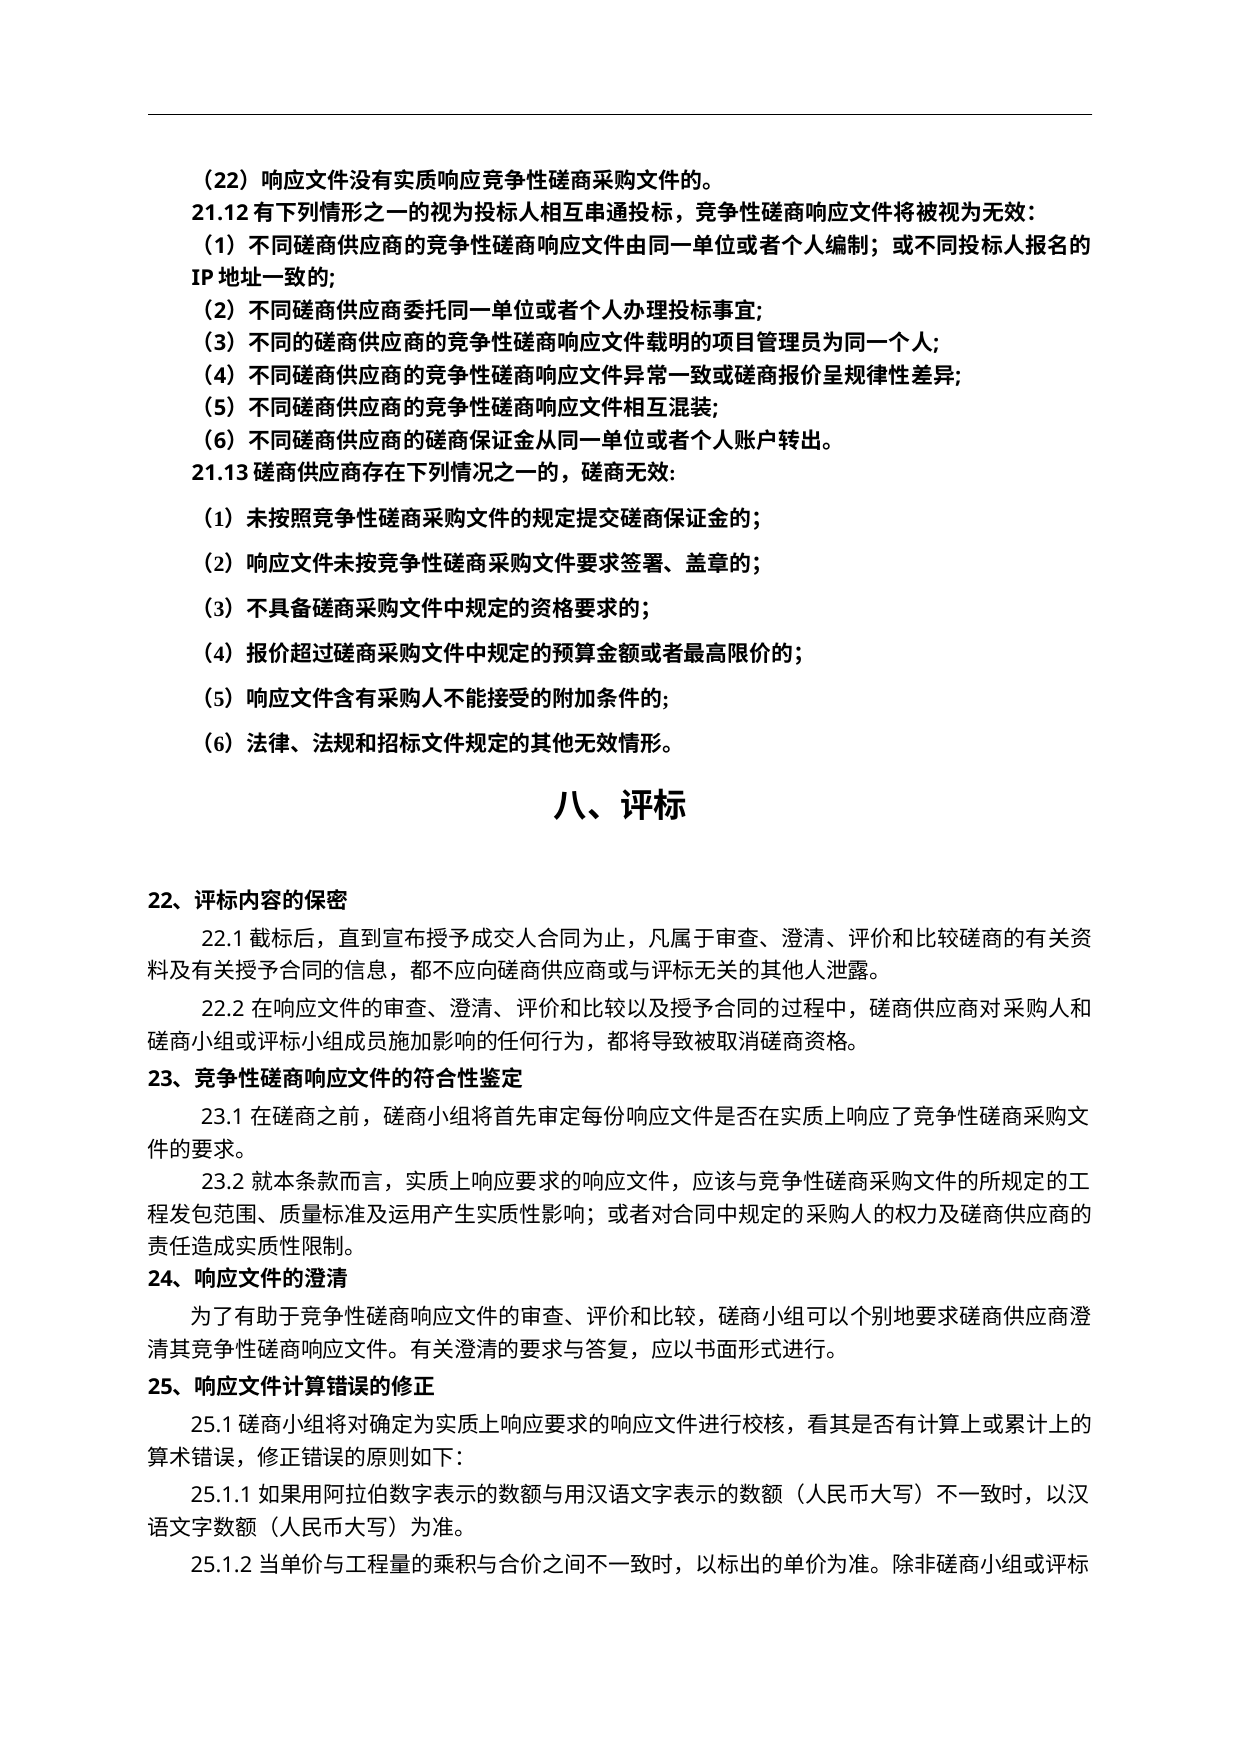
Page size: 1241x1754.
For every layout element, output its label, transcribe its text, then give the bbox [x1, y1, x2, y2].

subtitle 八、评标 [148, 771, 1092, 836]
text （3）不具备磋商采购文件中规定的资格要求的； [148, 590, 1092, 623]
text （5）不同磋商供应商的竞争性磋商响应文件相互混装; [191, 390, 1092, 422]
text （22）响应文件没有实质响应竞争性磋商采购文件的。 [191, 162, 1092, 195]
text （5）响应文件含有采购人不能接受的附加条件的; [148, 681, 1092, 713]
text 22.1截标后，直到宣布授予成交人合同为止，凡属于审查、澄清、评价和比较磋商的有关资料及有关授予合同的信息，都不应向磋商供应商或与评标无关的其他人泄露。 [148, 921, 1092, 986]
text 23、竞争性磋商响应文件的符合性鉴定 [148, 1061, 1092, 1093]
text 24、响应文件的澄清 [148, 1261, 1092, 1294]
text （6）法律、法规和招标文件规定的其他无效情形。 [191, 726, 1092, 758]
text 22、评标内容的保密 [148, 883, 1092, 915]
text （2）响应文件未按竞争性磋商采购文件要求签署、盖章的； [148, 545, 1092, 578]
text （1）不同磋商供应商的竞争性磋商响应文件由同一单位或者个人编制；或不同投标人报名的IP地址一致的; [191, 227, 1092, 292]
text 23.2 就本条款而言，实质上响应要求的响应文件，应该与竞争性磋商采购文件的所规定的工程发包范围、质量标准及运用产生实质性影响；或者对合同中规定的采购人的权力及磋商供应商的责任造成实质性限制。 [148, 1164, 1092, 1261]
text （4）不同磋商供应商的竞争性磋商响应文件异常一致或磋商报价呈规律性差异; [191, 357, 1092, 390]
text 25、响应文件计算错误的修正 [148, 1369, 1092, 1402]
text （6）不同磋商供应商的磋商保证金从同一单位或者个人账户转出。 [191, 422, 1092, 455]
text 23.1 在磋商之前，磋商小组将首先审定每份响应文件是否在实质上响应了竞争性磋商采购文件的要求。 [148, 1099, 1092, 1164]
text （1）未按照竞争性磋商采购文件的规定提交磋商保证金的； [148, 500, 1092, 533]
text （4）报价超过磋商采购文件中规定的预算金额或者最高限价的； [148, 635, 1092, 668]
text 22.2 在响应文件的审查、澄清、评价和比较以及授予合同的过程中，磋商供应商对采购人和磋商小组或评标小组成员施加影响的任何行为，都将导致被取消磋商资格。 [148, 991, 1092, 1056]
text 25.1.1 如果用阿拉伯数字表示的数额与用汉语文字表示的数额（人民币大写）不一致时，以汉语文字数额（人民币大写）为准。 [148, 1477, 1092, 1542]
text （3）不同的磋商供应商的竞争性磋商响应文件载明的项目管理员为同一个人; [191, 325, 1092, 357]
text 21.13磋商供应商存在下列情况之一的，磋商无效: [148, 455, 1092, 487]
text （2）不同磋商供应商委托同一单位或者个人办理投标事宜; [191, 292, 1092, 325]
text 为了有助于竞争性磋商响应文件的审查、评价和比较，磋商小组可以个别地要求磋商供应商澄清其竞争性磋商响应文件。有关澄清的要求与答复，应以书面形式进行。 [148, 1299, 1092, 1364]
text 25.1磋商小组将对确定为实质上响应要求的响应文件进行校核，看其是否有计算上或累计上的算术错误，修正错误的原则如下： [148, 1407, 1092, 1472]
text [148, 1547, 1092, 1580]
text 21.12有下列情形之一的视为投标人相互串通投标，竞争性磋商响应文件将被视为无效： [191, 195, 1092, 227]
